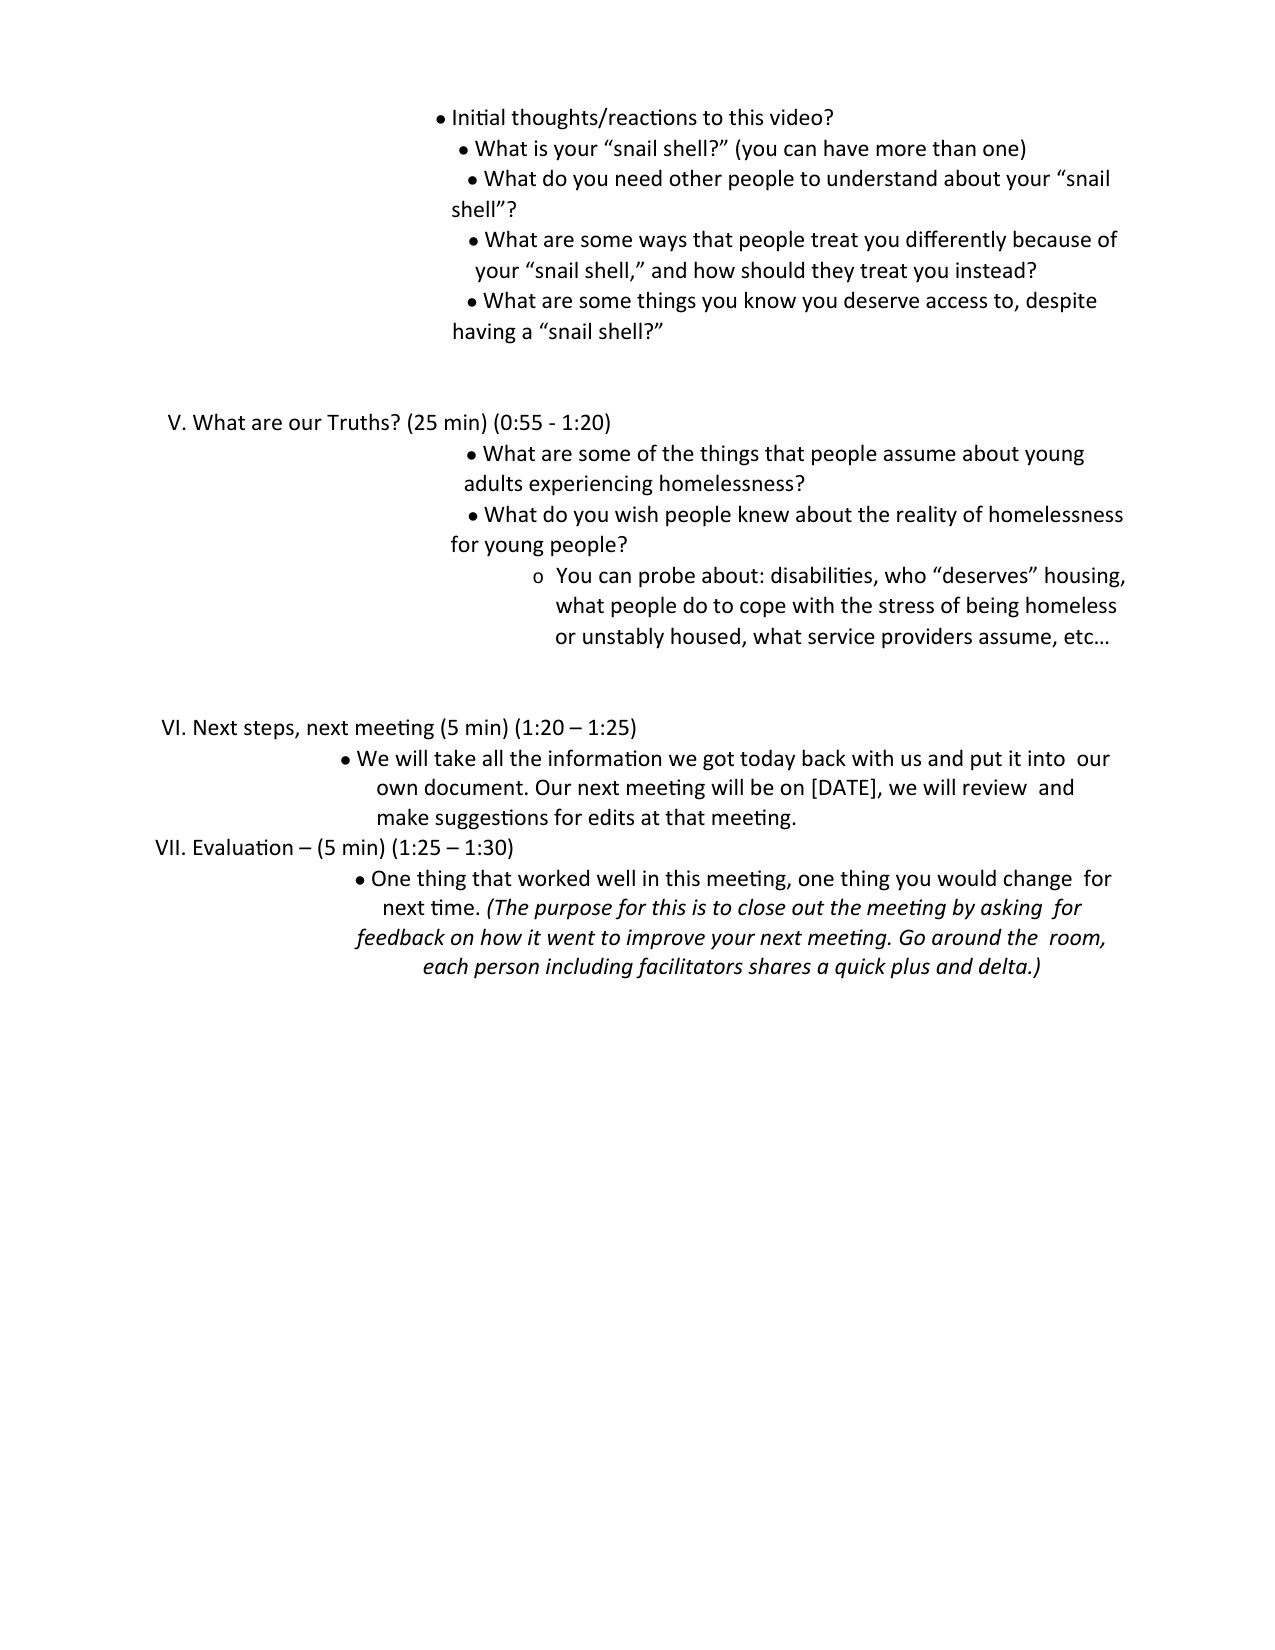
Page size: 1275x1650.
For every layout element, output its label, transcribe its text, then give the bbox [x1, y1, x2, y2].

text adults experiencing homelessness? [125, 468, 1144, 498]
text ● What are some of the things that people assume about young [125, 438, 1085, 467]
text your “snail shell,” and how should they treat you instead? [125, 255, 1037, 284]
text ● What are some things you know you deserve access to, despite [125, 286, 1097, 315]
text VI. Next steps, next meeting (5 min) (1:20 – 1:25) [161, 712, 1144, 741]
text shell”? [451, 194, 1144, 223]
text ● What do you need other people to understand about your “snail [125, 163, 1111, 193]
text o You can probe about: disabilities, who “deserves” housing, [125, 560, 1126, 589]
text V. What are our Truths? (25 min) (0:55 - 1:20) [167, 407, 1144, 437]
text ● One thing that worked well in this meeting, one thing you would change for next time. (The purpose for this is to close out the meeting by asking for feedback on how it went to improve your next meeting. Go around the room, each person including facilitators shares a quick plus and delta.) [339, 863, 1127, 981]
text ● What are some ways that people treat you differently because of [125, 224, 1117, 254]
text for young people? [450, 529, 1144, 559]
text ● We will take all the information we got today back with us and put it into our own document. Our next meeting will be on [DATE], we will review and make suggestions for edits at that meeting. [339, 743, 1122, 831]
text or unstably housed, what service providers assume, etc… [125, 621, 1110, 650]
text having a “snail shell?” [452, 316, 1144, 346]
text ● What do you wish people knew about the reality of homelessness [125, 499, 1124, 528]
text ● Initial thoughts/reactions to this video? [125, 102, 1144, 132]
text VII. Evaluation – (5 min) (1:25 – 1:30) [155, 832, 1144, 862]
text what people do to cope with the stress of being homeless [125, 591, 1117, 620]
text ● What is your “snail shell?” (you can have more than one) [125, 133, 1027, 162]
